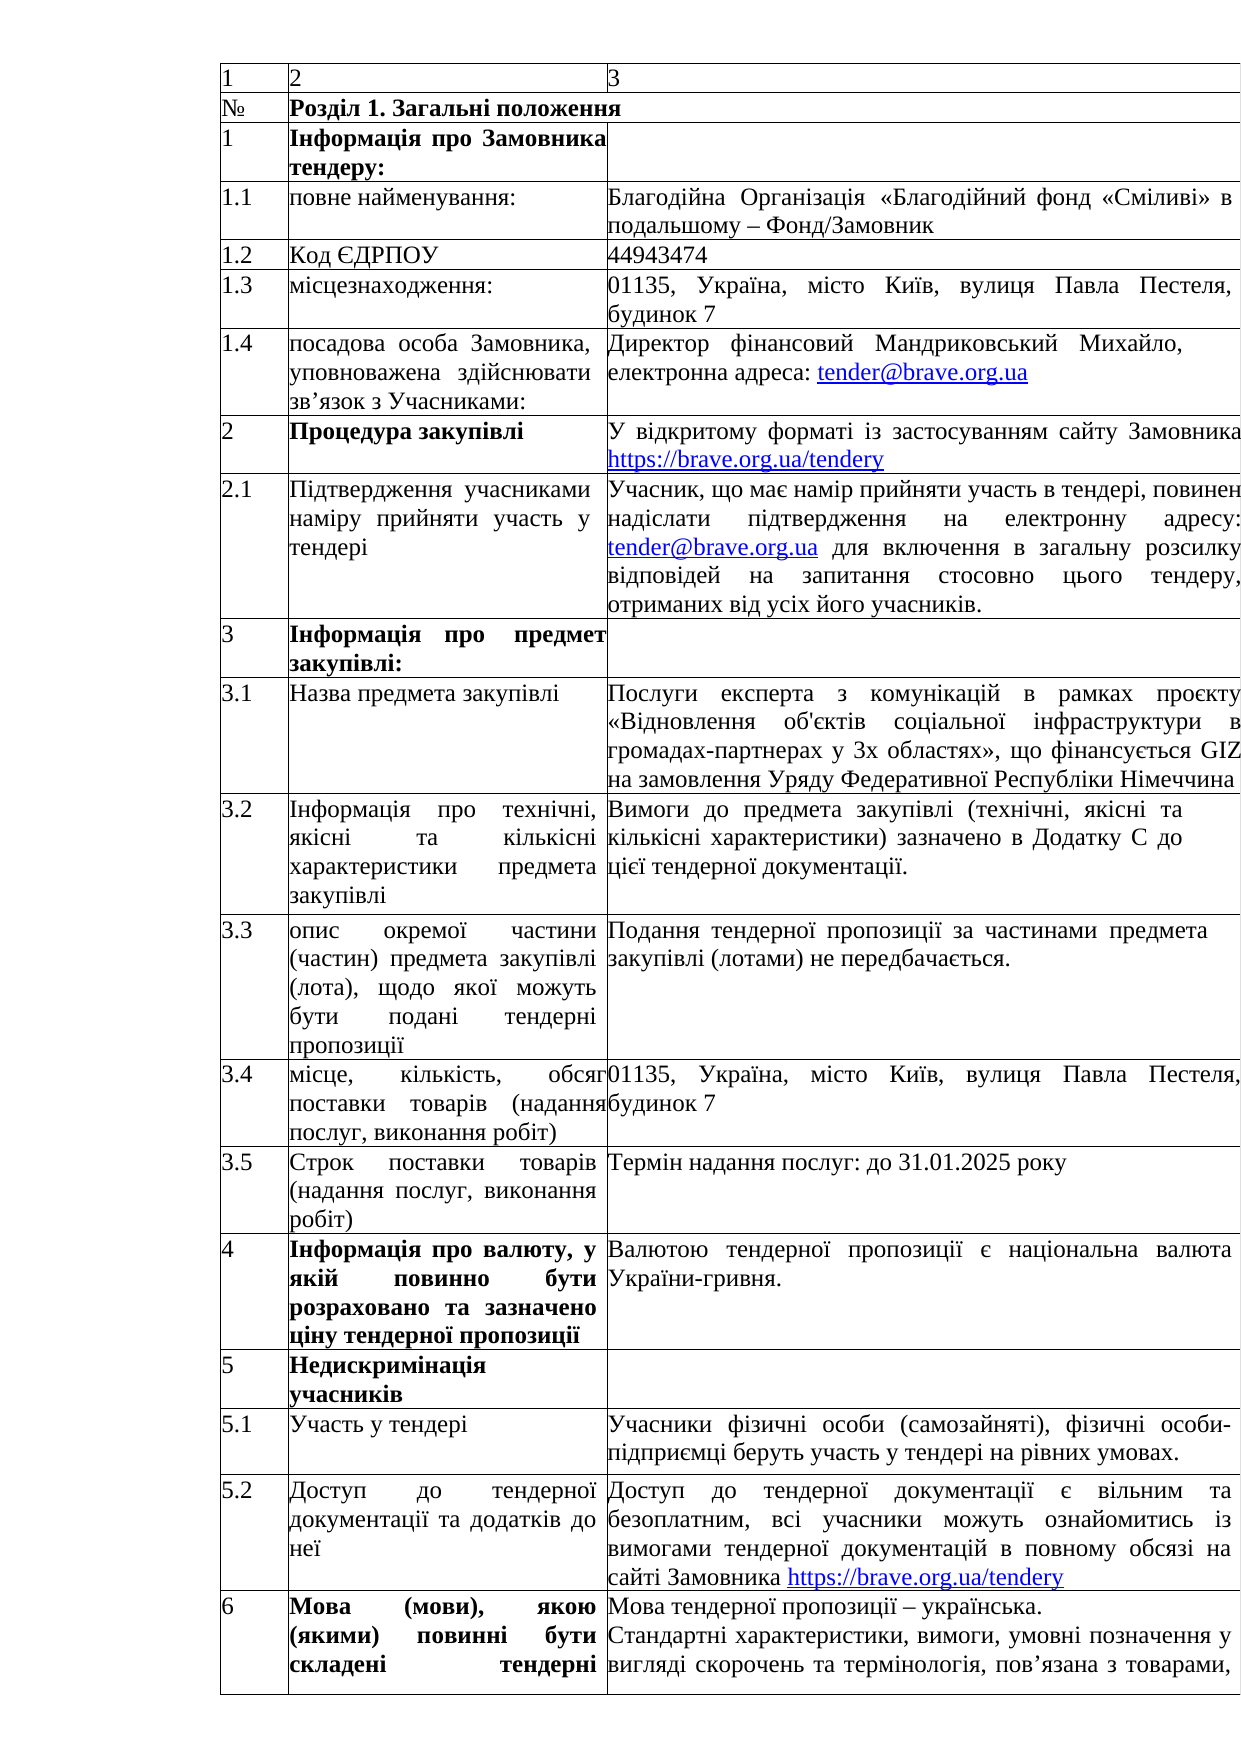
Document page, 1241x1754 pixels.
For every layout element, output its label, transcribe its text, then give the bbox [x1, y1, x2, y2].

table_cell Інформація про технічні, якісні та кількісні характеристики предмета закупівлі [289, 794, 607, 914]
table_cell [608, 619, 1240, 677]
table_cell 2 [221, 416, 288, 473]
table_cell Доступ до тендерної документації є вільним та безоплатним, всі учасники можуть ознайомитись із вимогами тендерної документацій в повному обсязі на сайті Замовника https://brave.org.ua/tendery [608, 1475, 1240, 1590]
table_cell У відкритому форматі із застосуванням сайту Замовника https://brave.org.ua/tendery [608, 416, 1240, 473]
table_cell Код ЄДРПОУ [289, 240, 607, 269]
table_header 1 [221, 64, 288, 92]
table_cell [608, 1591, 1240, 1694]
table_cell Благодійна Організація «Благодійний фонд «Сміливі» в подальшому – Фонд/Замовник [608, 182, 1240, 239]
table_cell Розділ 1. Загальні положення [289, 93, 1240, 122]
table_cell повне найменування: [289, 182, 607, 239]
table_cell 6 [221, 1591, 288, 1694]
table_cell Послуги експерта з комунікацій в рамках проєкту «Відновлення об'єктів соціальної інфраструктури в громадах-партнерах у 3х областях», що фінансується GIZ на замовлення Уряду Федеративної Республіки Німеччина [608, 678, 1240, 793]
table_cell Строк поставки товарів (надання послуг, виконання робіт) [289, 1147, 607, 1233]
table_cell Інформація про предмет закупівлі: [289, 619, 607, 677]
table_cell 1.3 [221, 270, 288, 327]
table_cell місцезнаходження: [289, 270, 607, 327]
table_cell Участь у тендері [289, 1409, 607, 1474]
table_cell 5.2 [221, 1475, 288, 1590]
table_cell 1.1 [221, 182, 288, 239]
table_cell Доступ до тендерної документації та додатків до неї [289, 1475, 607, 1590]
table_cell місце, кількість, обсяг поставки товарів (надання послуг, виконання робіт) [289, 1060, 607, 1146]
table_header 3 [608, 64, 1240, 92]
table_cell 5 [221, 1350, 288, 1408]
table_cell № [221, 93, 288, 122]
table_header 2 [289, 64, 607, 92]
table_cell Інформація про валюту, у якій повинно бути розраховано та зазначено ціну тендерної пропозиції [289, 1234, 607, 1349]
table_cell [608, 1350, 1240, 1408]
table_cell 4 [221, 1234, 288, 1349]
table_cell 1.2 [221, 240, 288, 269]
table_cell Подання тендерної пропозиції за частинами предмета закупівлі (лотами) не передбачається. [608, 915, 1240, 1058]
table_cell посадова особа Замовника, уповноважена здійснювати зв’язок з Учасниками: [289, 329, 607, 415]
table_cell Недискримінація учасників [289, 1350, 607, 1408]
table_cell Назва предмета закупівлі [289, 678, 607, 793]
table_cell 44943474 [608, 240, 1240, 269]
table_cell Учасник, що має намір прийняти участь в тендері, повинен надіслати підтвердження на електронну адресу: tender@brave.org.ua для включення в загальну розсилку відповідей на запитання стосовно цього тендеру, отриманих від усіх його учасників. [608, 474, 1240, 618]
table_cell Термін надання послуг: до 31.01.2025 року [608, 1147, 1240, 1233]
table_cell Інформація про Замовника тендеру: [289, 123, 607, 181]
table_cell Директор фінансовий Мандриковський Михайло, електронна адреса: tender@brave.org.ua [608, 329, 1240, 415]
table_cell 01135, Україна, місто Київ, вулиця Павла Пестеля, будинок 7 [608, 1060, 1240, 1146]
table_cell [608, 123, 1240, 181]
table_cell Підтвердження учасниками наміру прийняти участь у тендері [289, 474, 607, 618]
table_cell Процедура закупівлі [289, 416, 607, 473]
table_cell 3.5 [221, 1147, 288, 1233]
table_cell 3.1 [221, 678, 288, 793]
table_cell 01135, Україна, місто Київ, вулиця Павла Пестеля, будинок 7 [608, 270, 1240, 327]
table_cell 1 [221, 123, 288, 181]
table_cell 2.1 [221, 474, 288, 618]
table_cell 3 [221, 619, 288, 677]
table_cell Вимоги до предмета закупівлі (технічні, якісні та кількісні характеристики) зазначено в Додатку С до цієї тендерної документації. [608, 794, 1240, 914]
table_cell 3.2 [221, 794, 288, 914]
table_cell 1.4 [221, 329, 288, 415]
table_cell Учасники фізичні особи (самозайняті), фізичні особи-підприємці беруть участь у тендері на рівних умовах. [608, 1409, 1240, 1474]
table_cell 3.3 [221, 915, 288, 1058]
table_cell Валютою тендерної пропозиції є національна валюта України-гривня. [608, 1234, 1240, 1349]
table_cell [289, 1591, 607, 1694]
table_cell 5.1 [221, 1409, 288, 1474]
table_cell 3.4 [221, 1060, 288, 1146]
table_cell опис окремої частини (частин) предмета закупівлі (лота), щодо якої можуть бути подані тендерні пропозиції [289, 915, 607, 1058]
